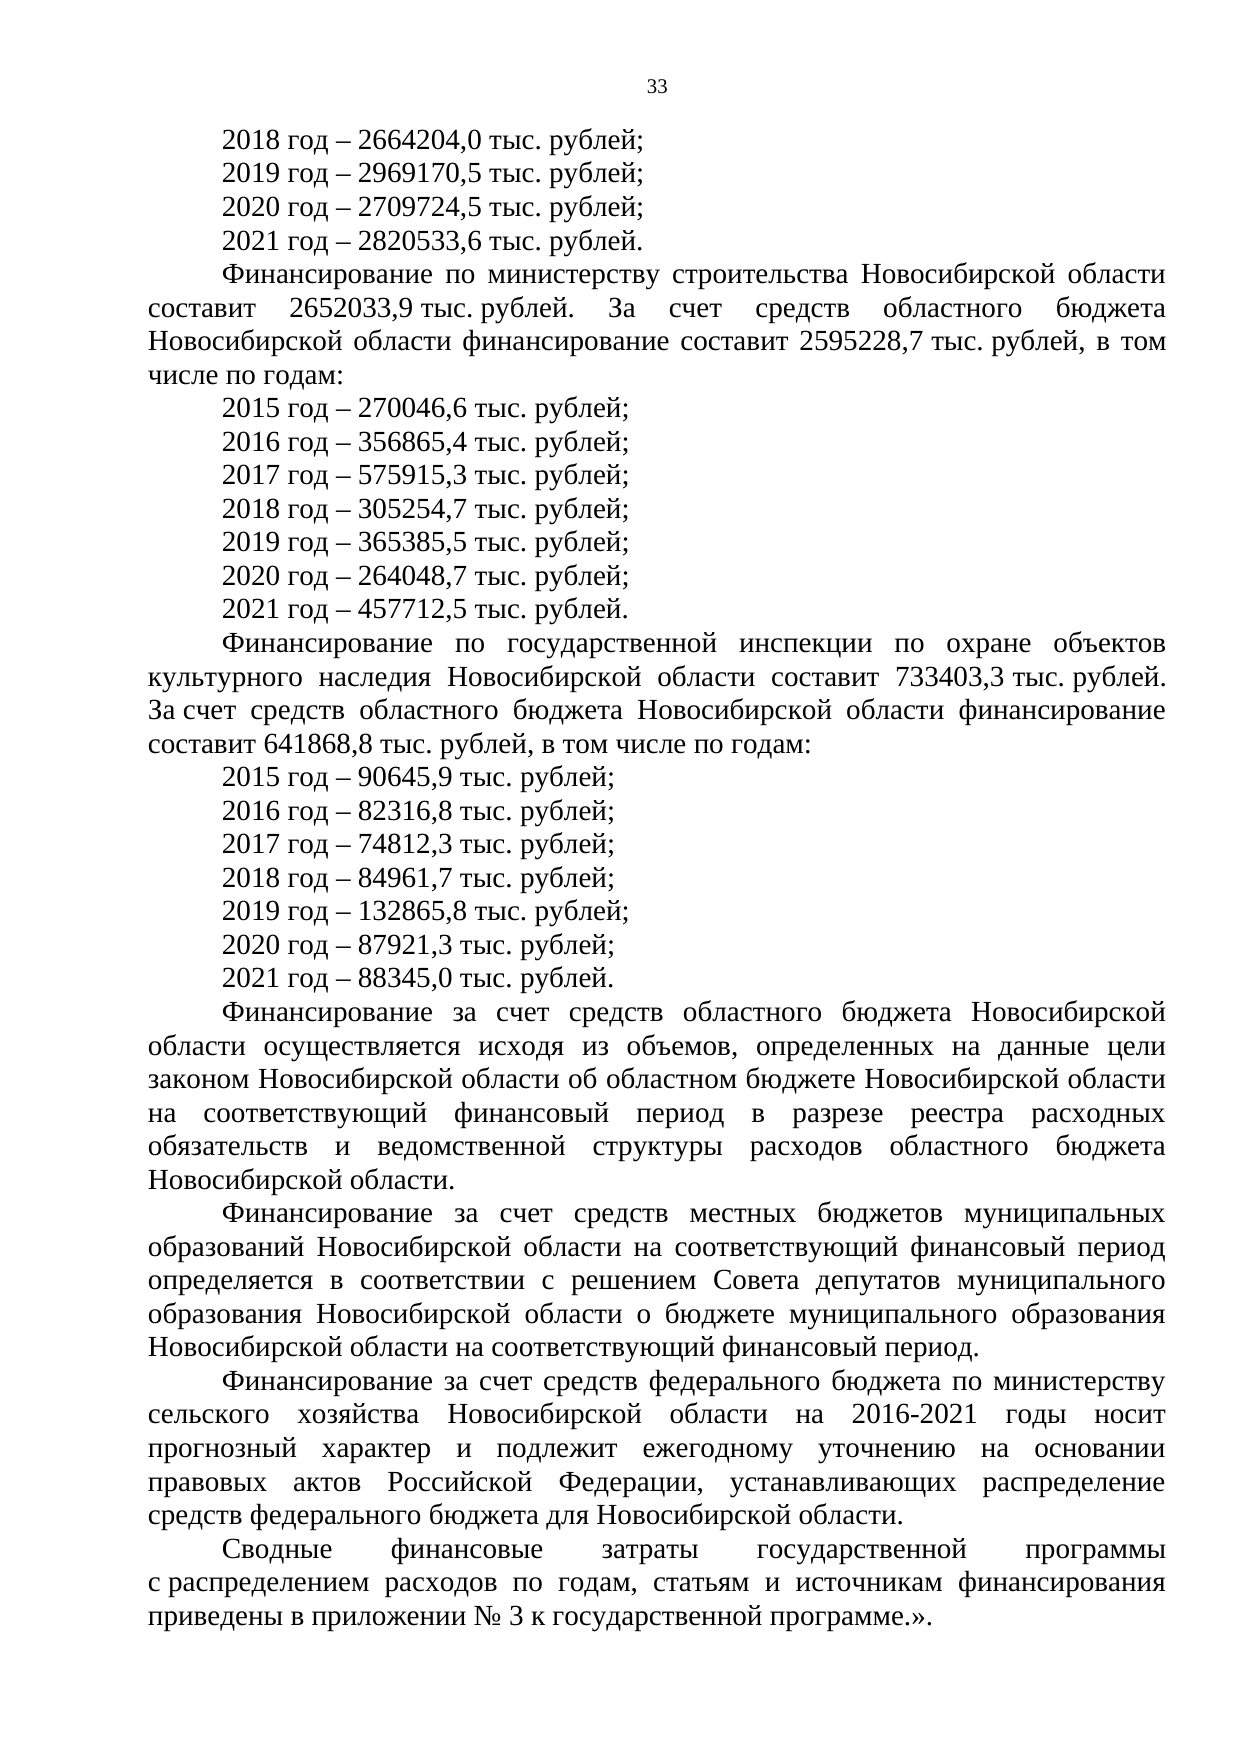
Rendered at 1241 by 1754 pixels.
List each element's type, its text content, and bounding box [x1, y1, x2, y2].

text 2017 год – 575915,3 тыс. рублей; [148, 457, 1166, 491]
text 2019 год – 132865,8 тыс. рублей; [148, 893, 1166, 927]
text 2021 год – 88345,0 тыс. рублей. [148, 961, 1166, 994]
text 2015 год – 270046,6 тыс. рублей; [148, 390, 1166, 424]
text 2021 год – 2820533,6 тыс. рублей. [148, 223, 1166, 256]
text 2020 год – 264048,7 тыс. рублей; [148, 558, 1166, 592]
text 2019 год – 2969170,5 тыс. рублей; [148, 156, 1166, 189]
text 2019 год – 365385,5 тыс. рублей; [148, 524, 1166, 558]
text 2020 год – 2709724,5 тыс. рублей; [148, 189, 1166, 223]
text Финансирование за счет средств областного бюджета Новосибирской области осуществляется исходя из объемов, определенных на данные цели законом Новосибирской области об областном бюджете Новосибирской области на соответствующий финансовый период в разрезе реестра расходных обязательств и ведомственной структуры расходов областного бюджета Новосибирской области. [148, 994, 1166, 1195]
text 2016 год – 82316,8 тыс. рублей; [148, 793, 1166, 826]
text 2015 год – 90645,9 тыс. рублей; [148, 759, 1166, 793]
text 2021 год – 457712,5 тыс. рублей. [148, 592, 1166, 625]
text 2016 год – 356865,4 тыс. рублей; [148, 424, 1166, 457]
text Финансирование по государственной инспекции по охране объектов культурного наследия Новосибирской области составит 733403,3 тыс. рублей. За счет средств областного бюджета Новосибирской области финансирование составит 641868,8 тыс. рублей, в том числе по годам: [148, 625, 1166, 759]
text 2018 год – 84961,7 тыс. рублей; [148, 860, 1166, 893]
text Финансирование по министерству строительства Новосибирской области составит 2652033,9 тыс. рублей. За счет средств областного бюджета Новосибирской области финансирование составит 2595228,7 тыс. рублей, в том числе по годам: [148, 256, 1166, 390]
text 2018 год – 2664204,0 тыс. рублей; [148, 122, 1166, 156]
text 2020 год – 87921,3 тыс. рублей; [148, 927, 1166, 961]
text Сводные финансовые затраты государственной программы с распределением расходов по годам, статьям и источникам финансирования приведены в приложении № 3 к государственной программе.». [148, 1531, 1166, 1631]
text 2017 год – 74812,3 тыс. рублей; [148, 826, 1166, 860]
text Финансирование за счет средств местных бюджетов муниципальных образований Новосибирской области на соответствующий финансовый период определяется в соответствии с решением Совета депутатов муниципального образования Новосибирской области о бюджете муниципального образования Новосибирской области на соответствующий финансовый период. [148, 1195, 1166, 1363]
text 2018 год – 305254,7 тыс. рублей; [148, 491, 1166, 524]
text Финансирование за счет средств федерального бюджета по министерству сельского хозяйства Новосибирской области на 2016-2021 годы носит прогнозный характер и подлежит ежегодному уточнению на основании правовых актов Российской Федерации, устанавливающих распределение средств федерального бюджета для Новосибирской области. [148, 1363, 1166, 1531]
